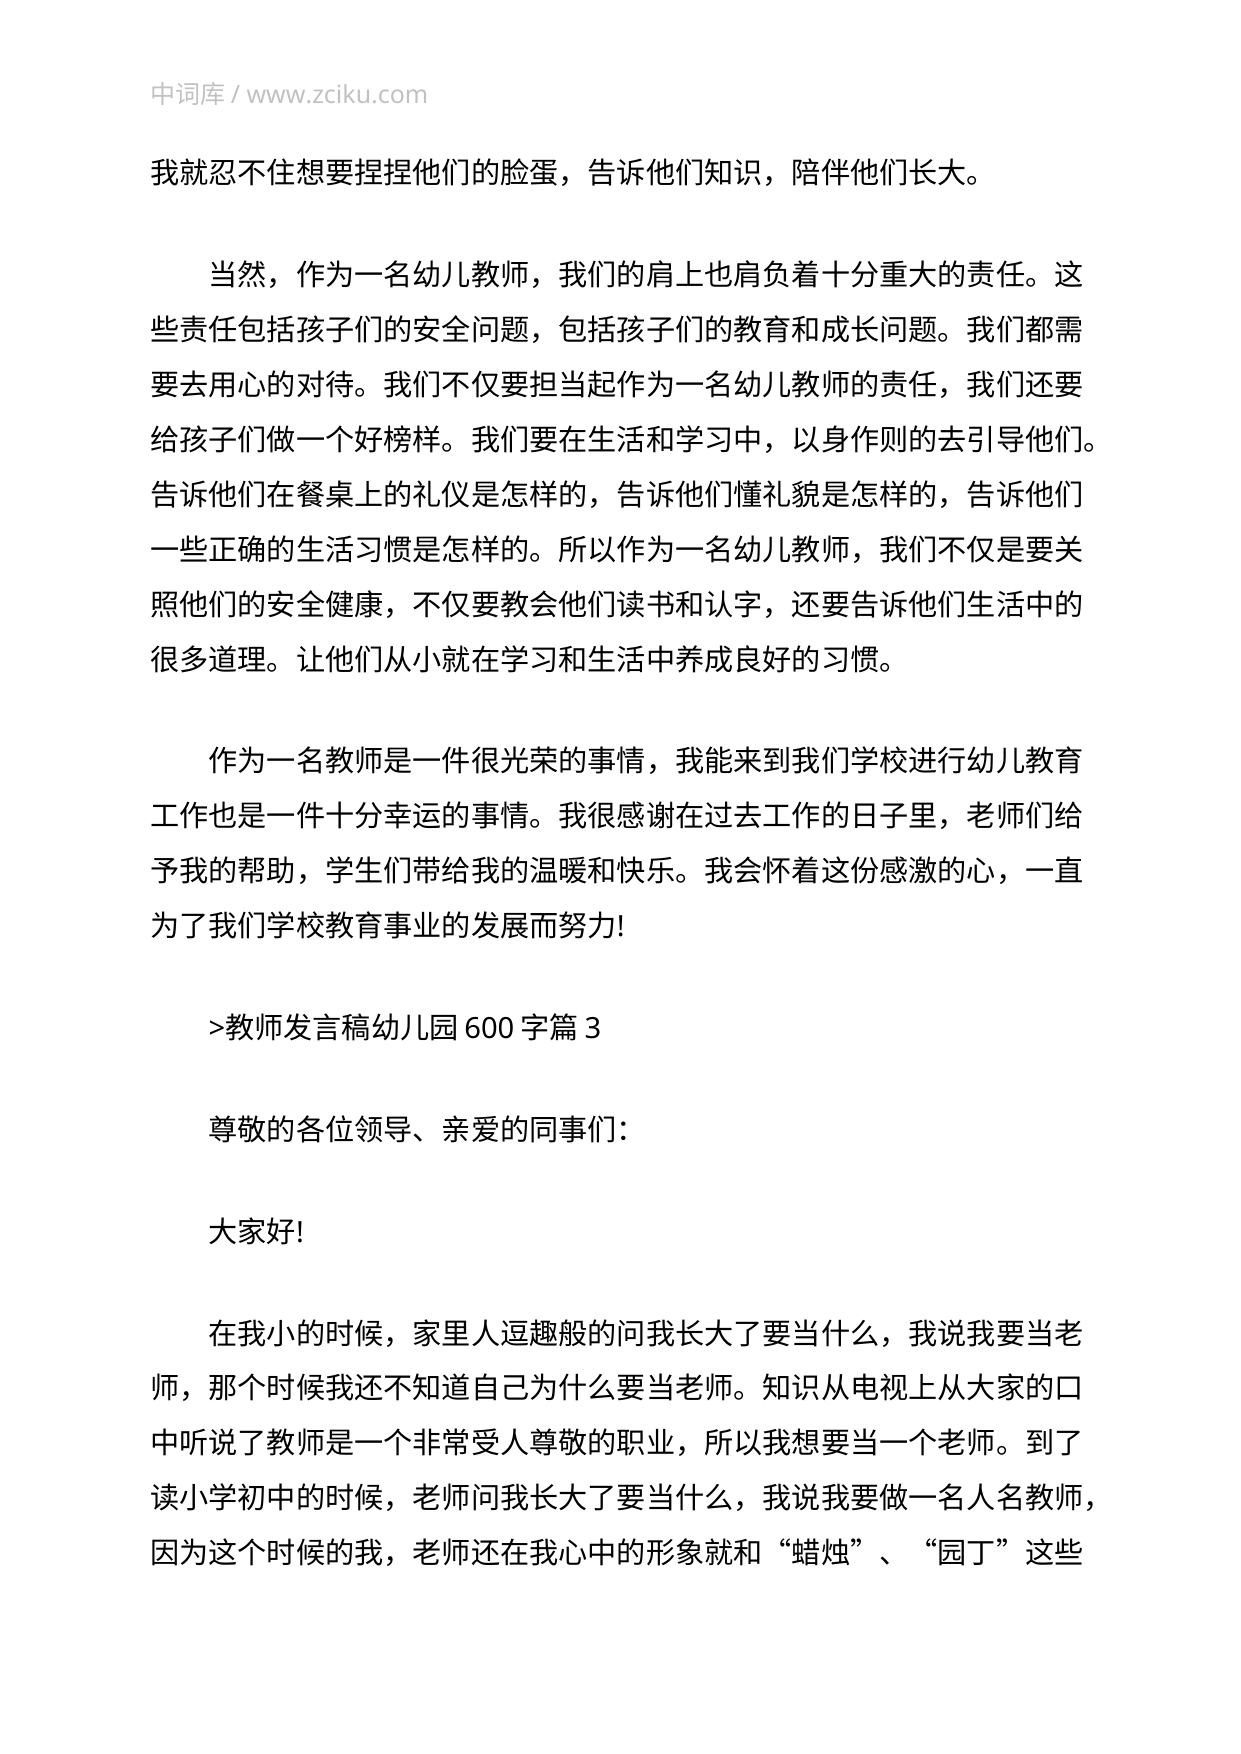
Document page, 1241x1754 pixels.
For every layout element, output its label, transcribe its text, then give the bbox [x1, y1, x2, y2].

text 作为一名教师是一件很光荣的事情，我能来到我们学校进行幼儿教育工作也是一件十分幸运的事情。我很感谢在过去工作的日子里，老师们给予我的帮助，学生们带给我的温暖和快乐。我会怀着这份感激的心，一直为了我们学校教育事业的发展而努力! [150, 738, 1090, 945]
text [150, 1310, 1090, 1572]
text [150, 150, 1090, 192]
text >教师发言稿幼儿园600字篇3 [150, 1004, 1090, 1047]
text 大家好! [150, 1208, 1090, 1251]
text 尊敬的各位领导、亲爱的同事们： [150, 1106, 1090, 1149]
text 当然，作为一名幼儿教师，我们的肩上也肩负着十分重大的责任。这些责任包括孩子们的安全问题，包括孩子们的教育和成长问题。我们都需要去用心的对待。我们不仅要担当起作为一名幼儿教师的责任，我们还要给孩子们做一个好榜样。我们要在生活和学习中，以身作则的去引导他们。告诉他们在餐桌上的礼仪是怎样的，告诉他们懂礼貌是怎样的，告诉他们一些正确的生活习惯是怎样的。所以作为一名幼儿教师，我们不仅是要关照他们的安全健康，不仅要教会他们读书和认字，还要告诉他们生活中的很多道理。让他们从小就在学习和生活中养成良好的习惯。 [150, 252, 1090, 678]
